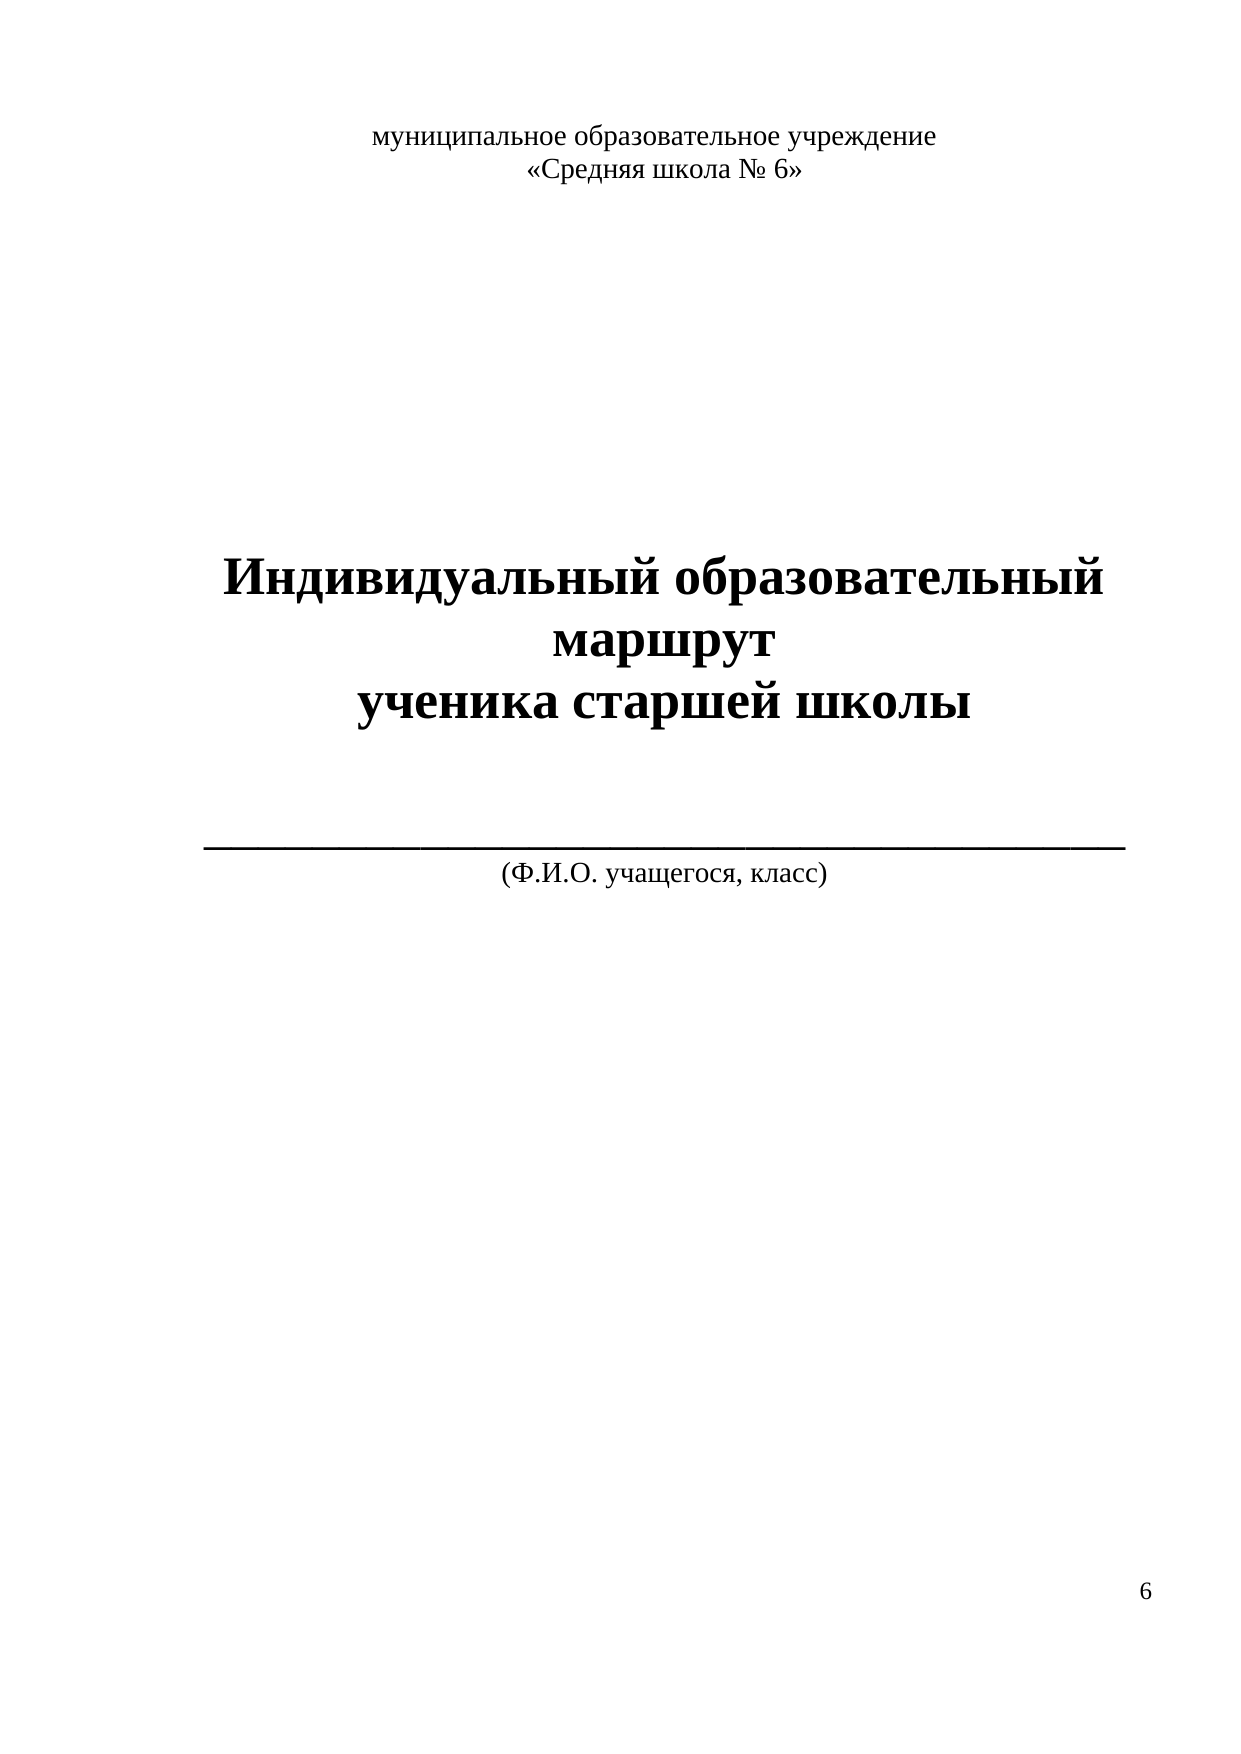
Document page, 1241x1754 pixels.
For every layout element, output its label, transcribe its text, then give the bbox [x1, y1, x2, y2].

text муниципальное образовательное учреждение [177, 118, 1152, 152]
text Индивидуальный образовательный маршрут [177, 544, 1152, 668]
text (Ф.И.О. учащегося, класс) [177, 855, 1152, 889]
text __________________________________ [177, 793, 1152, 855]
text «Средняя школа № 6» [177, 152, 1152, 185]
text ученика старшей школы [177, 668, 1152, 731]
